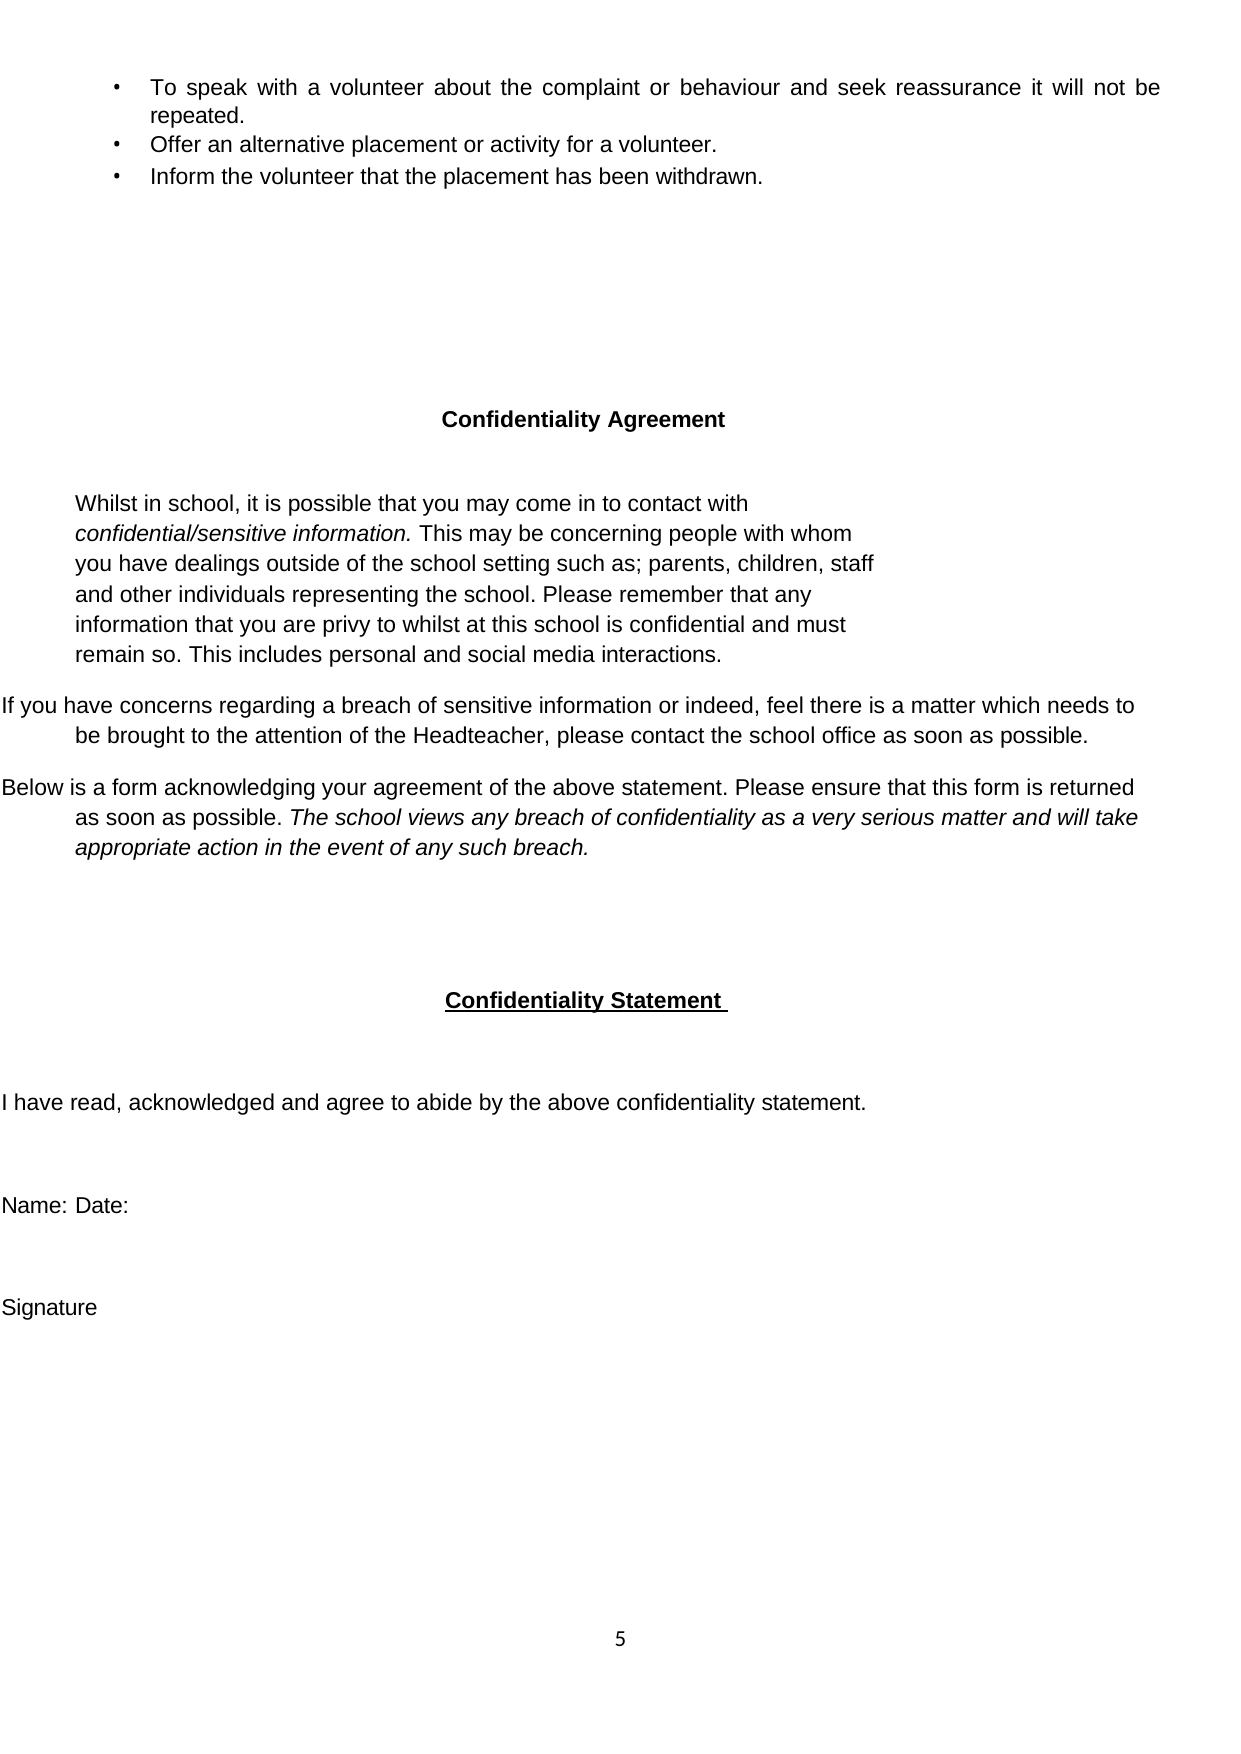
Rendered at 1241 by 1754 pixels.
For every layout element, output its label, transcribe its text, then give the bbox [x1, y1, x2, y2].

list Inform the volunteer that the placement has been withdrawn. [112, 160, 1178, 191]
text I have read, acknowledged and agree to abide by the above confidentiality statement. [1, 1089, 881, 1116]
text If you have concerns regarding a breach of sensitive information or indeed, feel there is a matter which needs to be brought to the attention of the Headteacher, please contact the school office as soon as possible. [1, 692, 1162, 749]
subtitle Confidentiality Agreement [215, 406, 951, 432]
text Name: Date: [1, 1192, 881, 1218]
text Whilst in school, it is possible that you may come in to contact with confidential/sensitive information. This may be concerning people with whom you have dealings outside of the school setting such as; parents, children, staff and other individuals representing the school. Please remember that any information that you are privy to whilst at this school is confidential and must remain so. This includes personal and social media interactions. [75, 490, 881, 667]
list To speak with a volunteer about the complaint or behaviour and seek reassurance it will not be repeated. [112, 71, 1166, 128]
text Confidentiality Statement [215, 987, 951, 1013]
list Offer an alternative placement or activity for a volunteer. [112, 128, 1178, 160]
text Below is a form acknowledging your agreement of the above statement. Please ensure that this form is returned as soon as possible. The school views any breach of confidentiality as a very serious matter and will take appropriate action in the event of any such breach. [1, 773, 1162, 860]
text Signature [1, 1294, 881, 1320]
